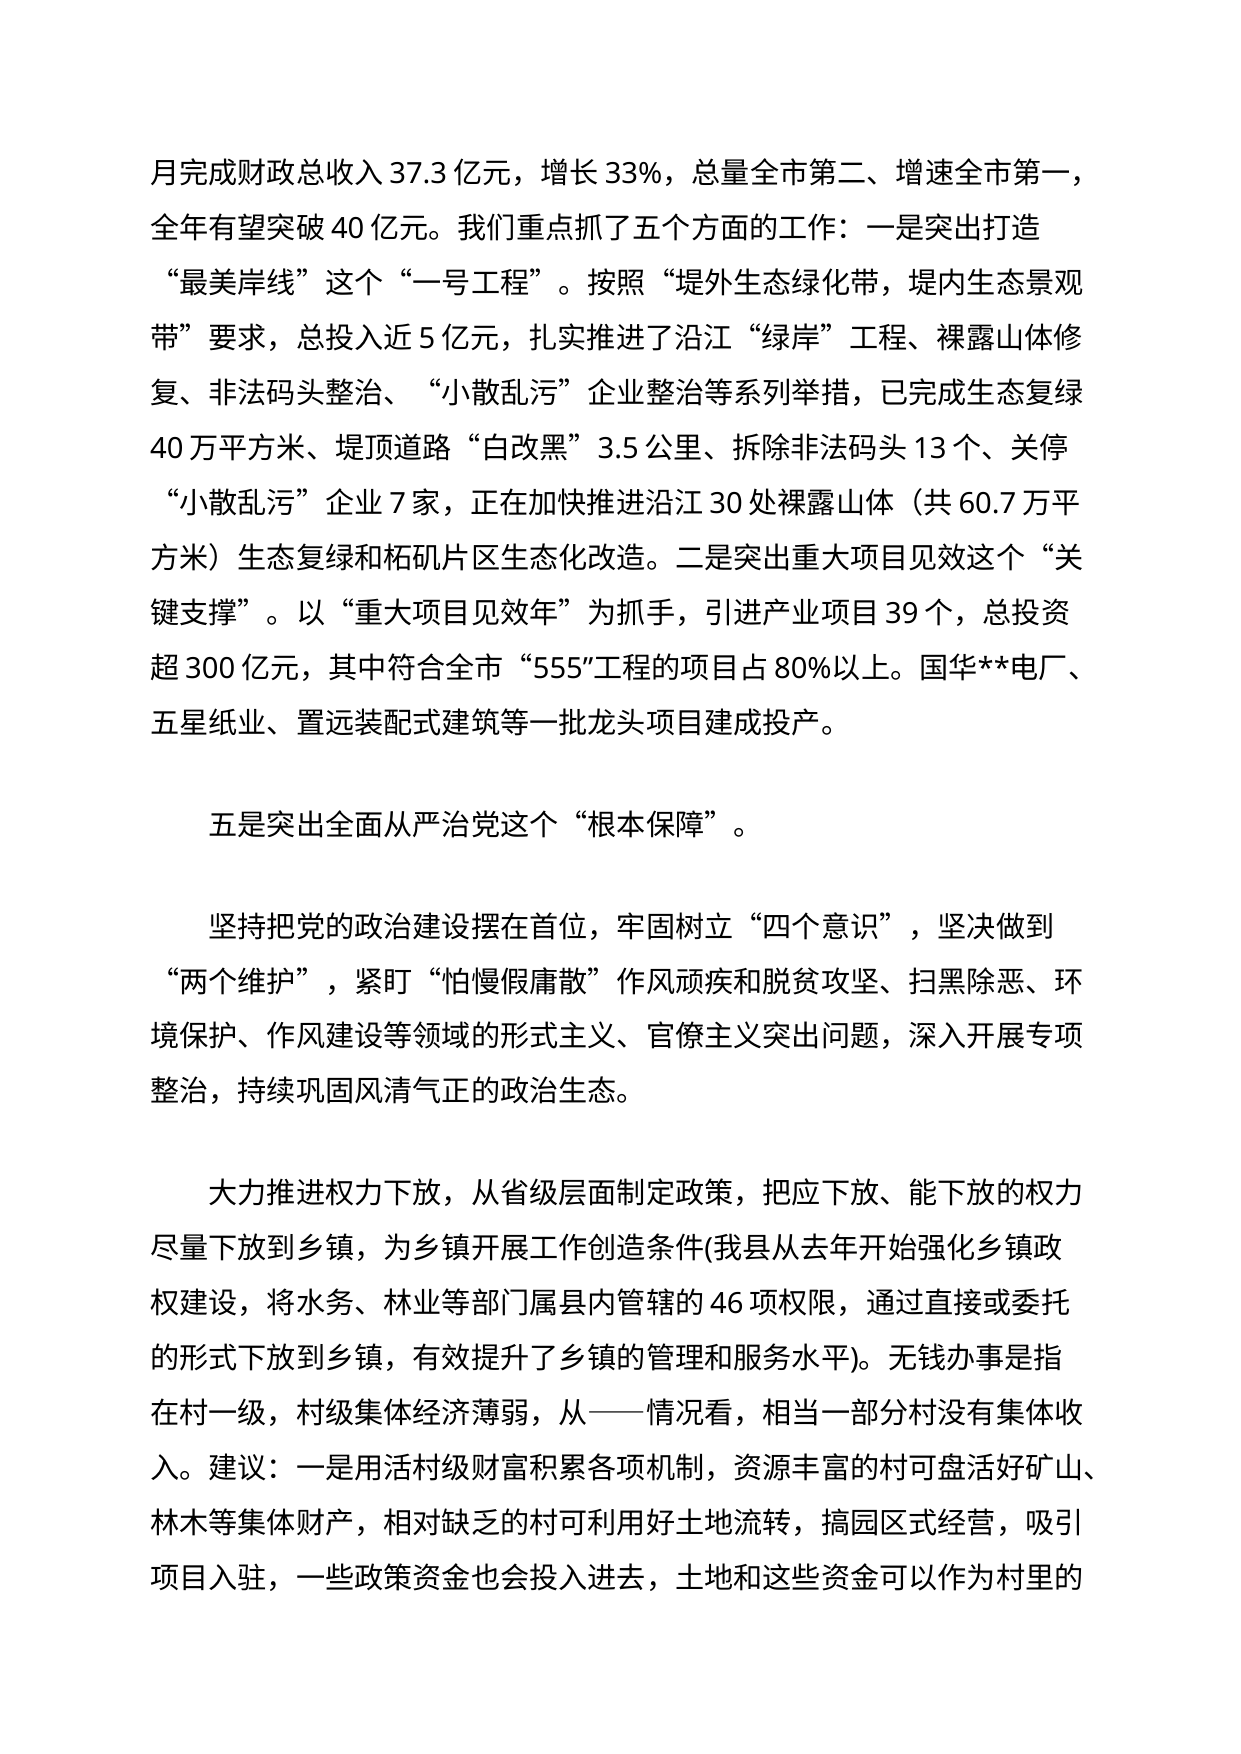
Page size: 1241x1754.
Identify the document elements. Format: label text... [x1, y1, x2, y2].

text 五是突出全面从严治党这个“根本保障”。 [150, 801, 1090, 844]
text 坚持把党的政治建设摆在首位，牢固树立“四个意识”，坚决做到“两个维护”，紧盯“怕慢假庸散”作风顽疾和脱贫攻坚、扫黑除恶、环境保护、作风建设等领域的形式主义、官僚主义突出问题，深入开展专项整治，持续巩固风清气正的政治生态。 [150, 903, 1090, 1110]
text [150, 1170, 1090, 1597]
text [150, 150, 1090, 742]
